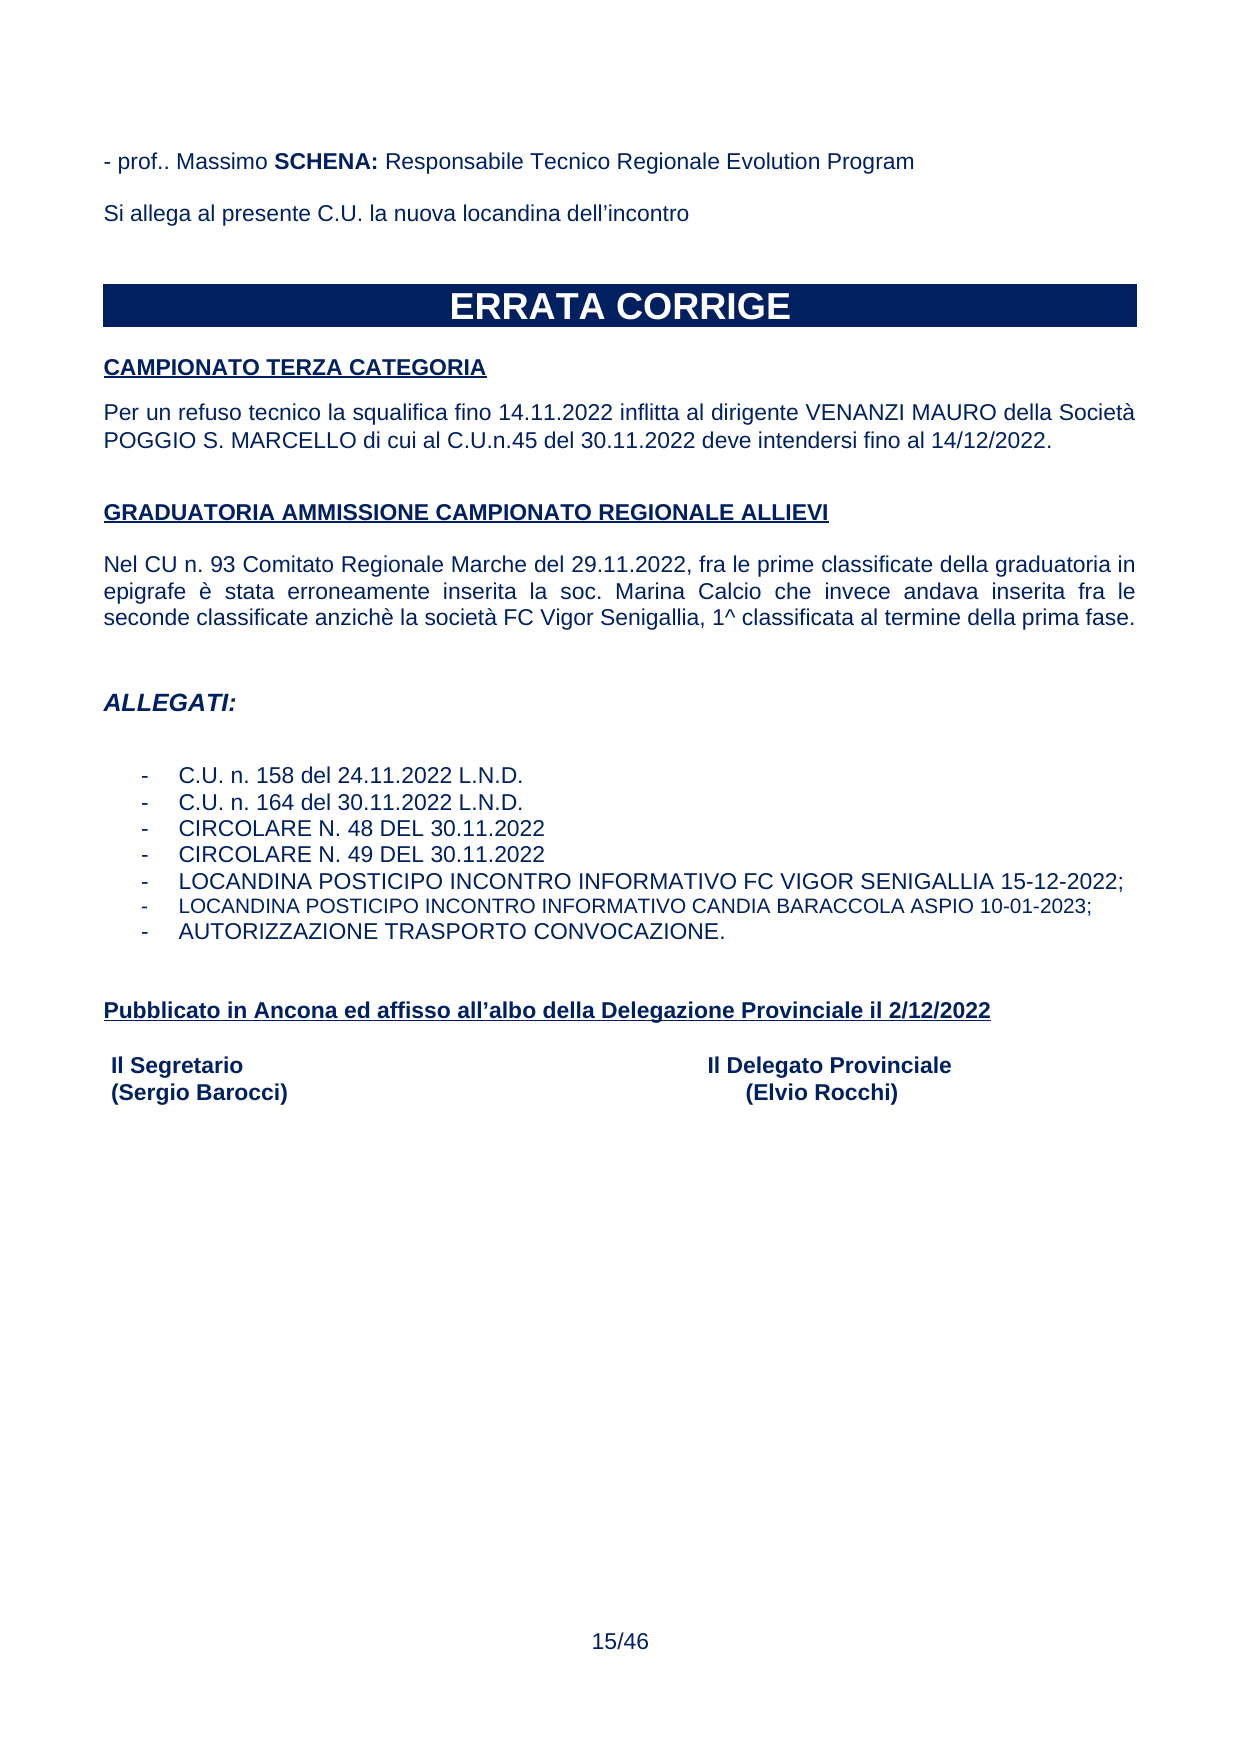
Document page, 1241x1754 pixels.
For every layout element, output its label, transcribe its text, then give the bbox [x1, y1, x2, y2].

text - prof.. Massimo SCHENA: Responsabile Tecnico Regionale Evolution Program [103, 148, 1137, 174]
text Si allega al presente C.U. la nuova locandina dell’incontro [103, 200, 1137, 227]
text Nel CU n. 93 Comitato Regionale Marche del 29.11.2022, fra le prime classificate della graduatoria in epigrafe è stata erroneamente inserita la soc. Marina Calcio che invece andava inserita fra le seconde classificate anzichè la società FC Vigor Senigallia, 1^ classificata al termine della prima fase. [103, 551, 1137, 631]
list C.U. n. 158 del 24.11.2022 L.N.D. [141, 762, 1137, 789]
list LOCANDINA POSTICIPO INCONTRO INFORMATIVO FC VIGOR SENIGALLIA 15-12-2022; [141, 868, 1137, 894]
list LOCANDINA POSTICIPO INCONTRO INFORMATIVO CANDIA BARACCOLA ASPIO 10-01-2023; [141, 894, 1137, 918]
text Pubblicato in Ancona ed affisso all’albo della Delegazione Provinciale il 2/12/2022 [103, 997, 1137, 1023]
table_header Il Segretario (Sergio Barocci) [103, 1052, 700, 1105]
text GRADUATORIA AMMISSIONE CAMPIONATO REGIONALE ALLIEVI [103, 499, 1137, 525]
list CIRCOLARE N. 49 DEL 30.11.2022 [141, 841, 1137, 868]
text ALLEGATI: [103, 688, 1137, 717]
text ERRATA CORRIGE [103, 284, 1137, 327]
list C.U. n. 164 del 30.11.2022 L.N.D. [141, 789, 1137, 815]
text Per un refuso tecnico la squalifica fino 14.11.2022 inflitta al dirigente VENANZI MAURO della Società POGGIO S. MARCELLO di cui al C.U.n.45 del 30.11.2022 deve intendersi fino al 14/12/2022. [103, 399, 1137, 454]
text CAMPIONATO TERZA CATEGORIA [103, 354, 1137, 380]
list AUTORIZZAZIONE TRASPORTO CONVOCAZIONE. [141, 918, 1137, 944]
table_header Il Delegato Provinciale (Elvio Rocchi) [700, 1052, 1137, 1105]
list CIRCOLARE N. 48 DEL 30.11.2022 [141, 815, 1137, 841]
